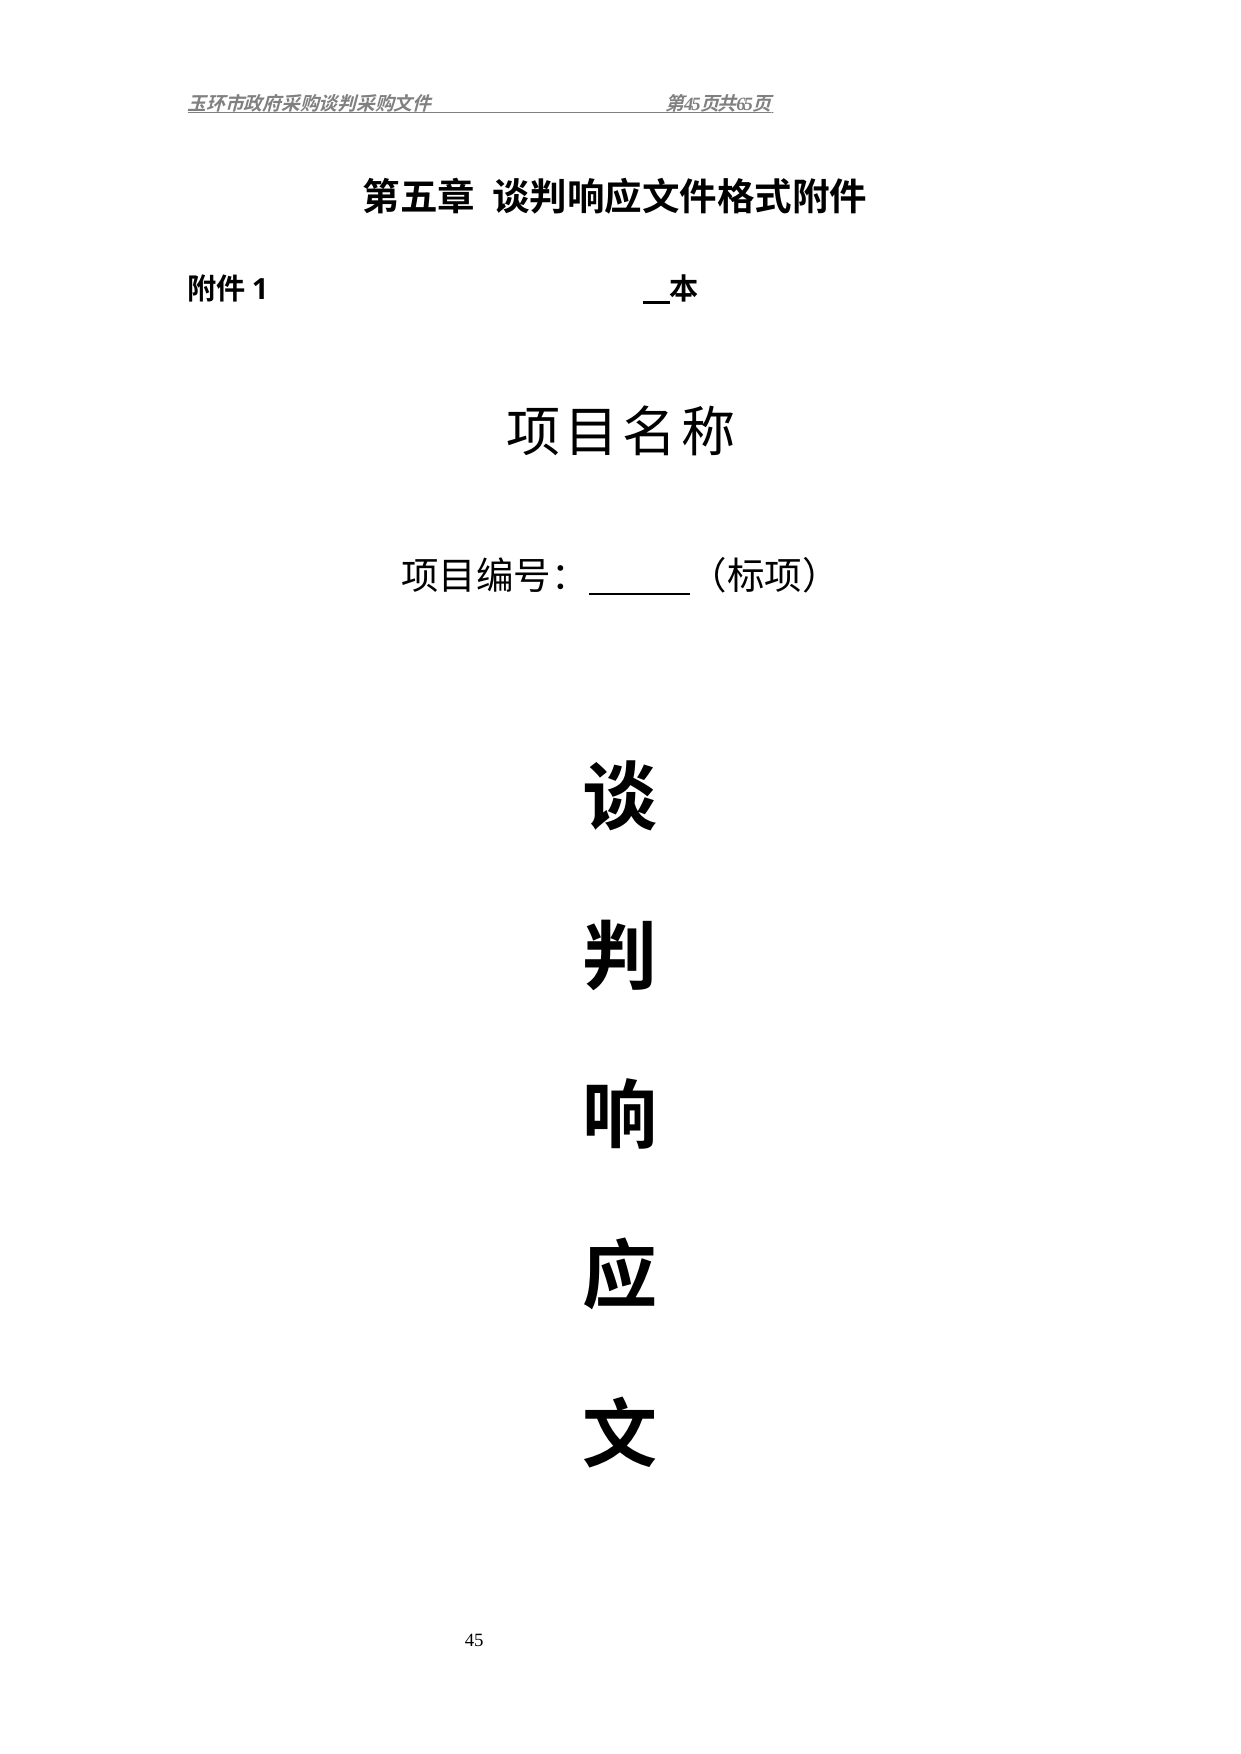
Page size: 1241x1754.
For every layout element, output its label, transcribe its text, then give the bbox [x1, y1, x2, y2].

text 项目编号： （标项） [187, 541, 1053, 606]
text 第五章 谈判响应文件格式附件 [187, 162, 1042, 227]
text 项目名称 [187, 379, 1053, 476]
text 应 [187, 1204, 1053, 1334]
text 响 [187, 1045, 1053, 1175]
text 文 [187, 1363, 1053, 1493]
text 判 [187, 886, 1053, 1016]
text 附件1 本 [187, 254, 1042, 319]
text 谈 [187, 727, 1053, 857]
